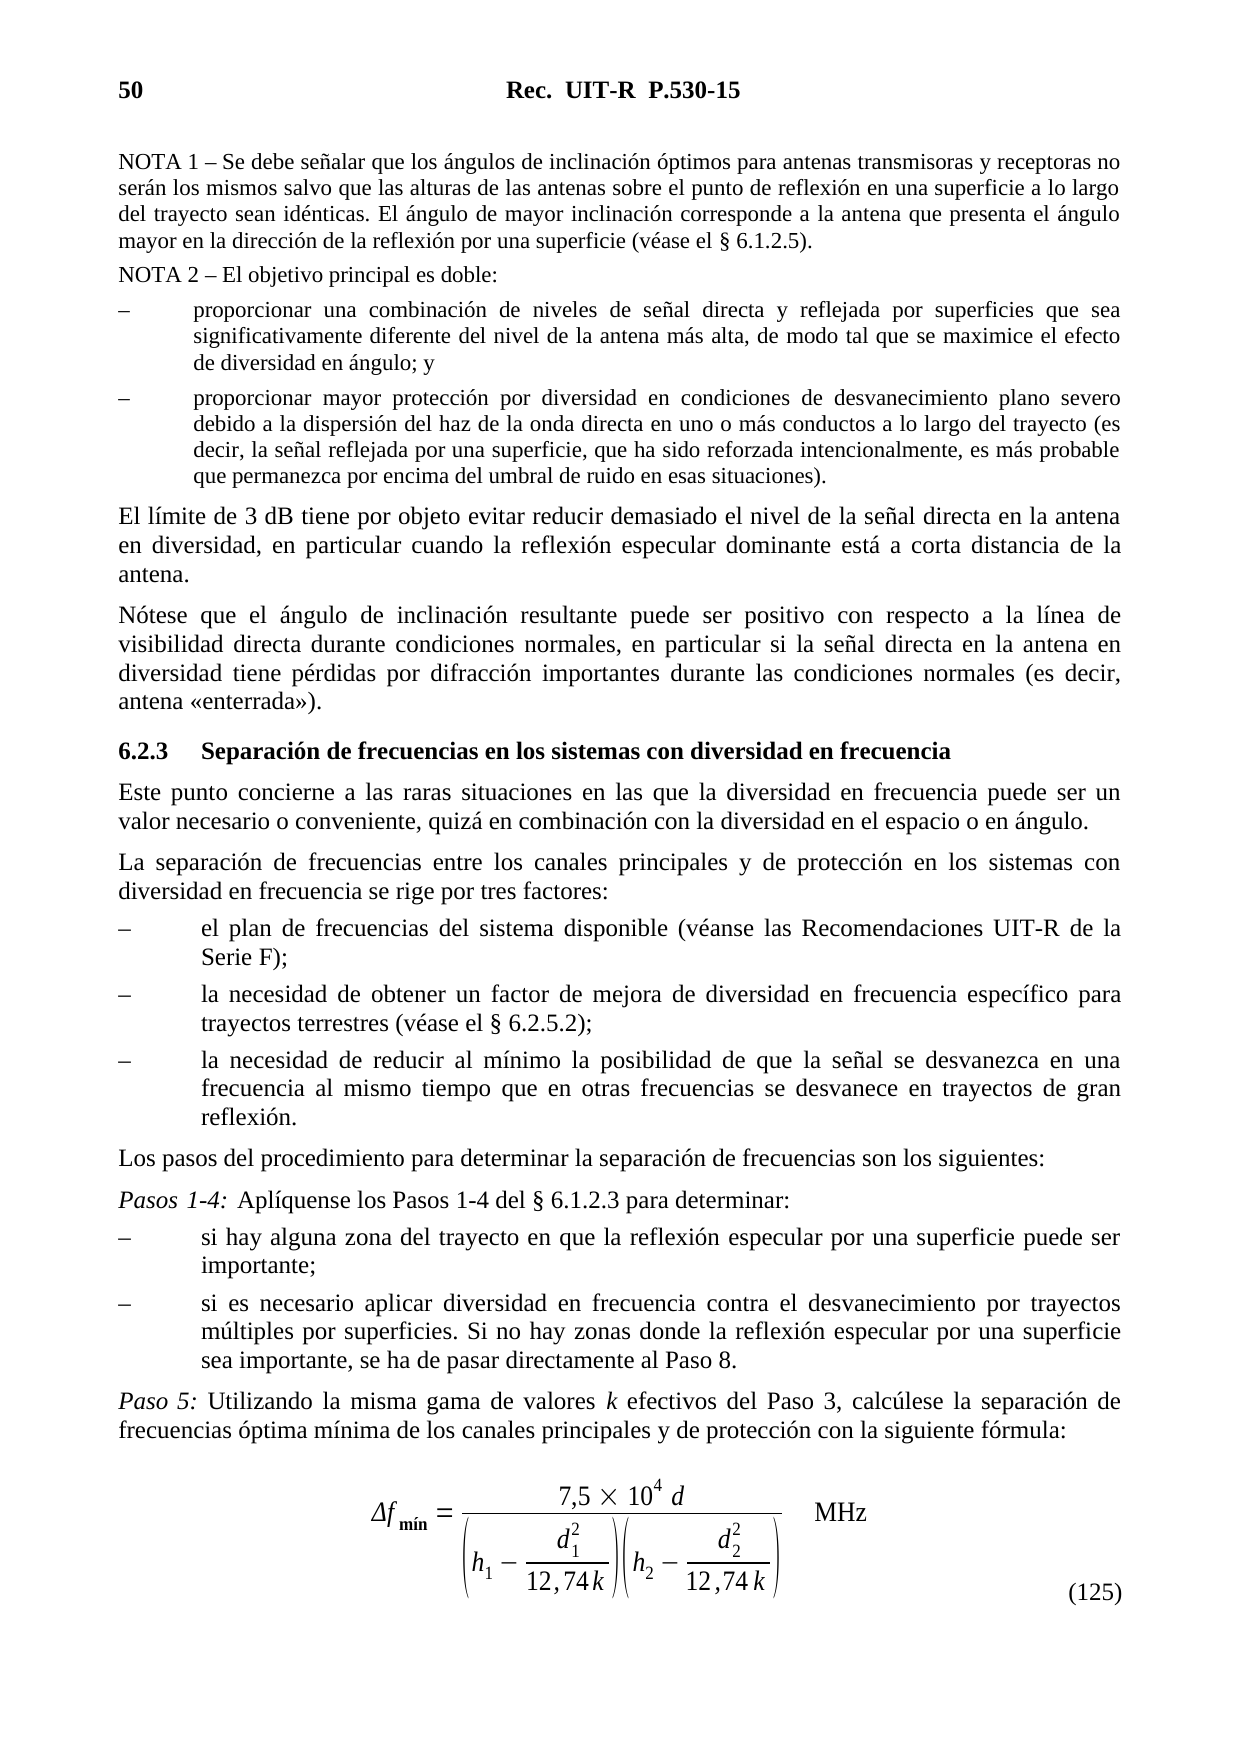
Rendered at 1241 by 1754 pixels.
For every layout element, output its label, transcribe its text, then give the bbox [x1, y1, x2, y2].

text NOTA 2 – El objetivo principal es doble: [118, 261, 1122, 288]
text – proporcionar una combinación de niveles de señal directa y reflejada por superficies que sea significativamente diferente del nivel de la antena más alta, de modo tal que se maximice el efecto de diversidad en ángulo; y [118, 296, 1122, 375]
text – la necesidad de obtener un factor de mejora de diversidad en frecuencia específico para trayectos terrestres (véase el § 6.2.5.2); [118, 979, 1122, 1036]
text – si es necesario aplicar diversidad en frecuencia contra el desvanecimiento por trayectos múltiples por superficies. Si no hay zonas donde la reflexión especular por una superficie sea importante, se ha de pasar directamente al Paso 8. [118, 1288, 1122, 1374]
text Nótese que el ángulo de inclinación resultante puede ser positivo con respecto a la línea de visibilidad directa durante condiciones normales, en particular si la señal directa en la antena en diversidad tiene pérdidas por difracción importantes durante las condiciones normales (es decir, antena «enterrada»). [118, 600, 1122, 715]
text Pasos 1-4: Aplíquense los Pasos 1-4 del § 6.1.2.3 para determinar: [118, 1185, 1122, 1213]
text Este punto concierne a las raras situaciones en las que la diversidad en frecuencia puede ser un valor necesario o conveniente, quizá en combinación con la diversidad en el espacio o en ángulo. [118, 777, 1122, 835]
subtitle 6.2.3 Separación de frecuencias en los sistemas con diversidad en frecuencia [118, 736, 1122, 765]
text Los pasos del procedimiento para determinar la separación de frecuencias son los siguientes: [118, 1143, 1122, 1172]
text NOTA 1 – Se debe señalar que los ángulos de inclinación óptimos para antenas transmisoras y receptoras no serán los mismos salvo que las alturas de las antenas sobre el punto de reflexión en una superficie a lo largo del trayecto sean idénticas. El ángulo de mayor inclinación corresponde a la antena que presenta el ángulo mayor en la dirección de la reflexión por una superficie (véase el § 6.1.2.5). [118, 148, 1122, 253]
text Paso 5: Utilizando la misma gama de valores k efectivos del Paso 3, calcúlese la separación de frecuencias óptima mínima de los canales principales y de protección con la siguiente fórmula: [118, 1386, 1122, 1444]
text El límite de 3 dB tiene por objeto evitar reducir demasiado el nivel de la señal directa en la antena en diversidad, en particular cuando la reflexión especular dominante está a corta distancia de la antena. [118, 501, 1122, 588]
text – proporcionar mayor protección por diversidad en condiciones de desvanecimiento plano severo debido a la dispersión del haz de la onda directa en uno o más conductos a lo largo del trayecto (es decir, la señal reflejada por una superficie, que ha sido reforzada intencionalmente, es más probable que permanezca por encima del umbral de ruido en esas situaciones). [118, 383, 1122, 489]
text – la necesidad de reducir al mínimo la posibilidad de que la señal se desvanezca en una frecuencia al mismo tiempo que en otras frecuencias se desvanece en trayectos de gran reflexión. [118, 1045, 1122, 1131]
text (125) [118, 1476, 1122, 1606]
text La separación de frecuencias entre los canales principales y de protección en los sistemas con diversidad en frecuencia se rige por tres factores: [118, 847, 1122, 905]
text – el plan de frecuencias del sistema disponible (véanse las Recomendaciones UIT-R de la Serie F); [118, 913, 1122, 971]
text – si hay alguna zona del trayecto en que la reflexión especular por una superficie puede ser importante; [118, 1222, 1122, 1279]
